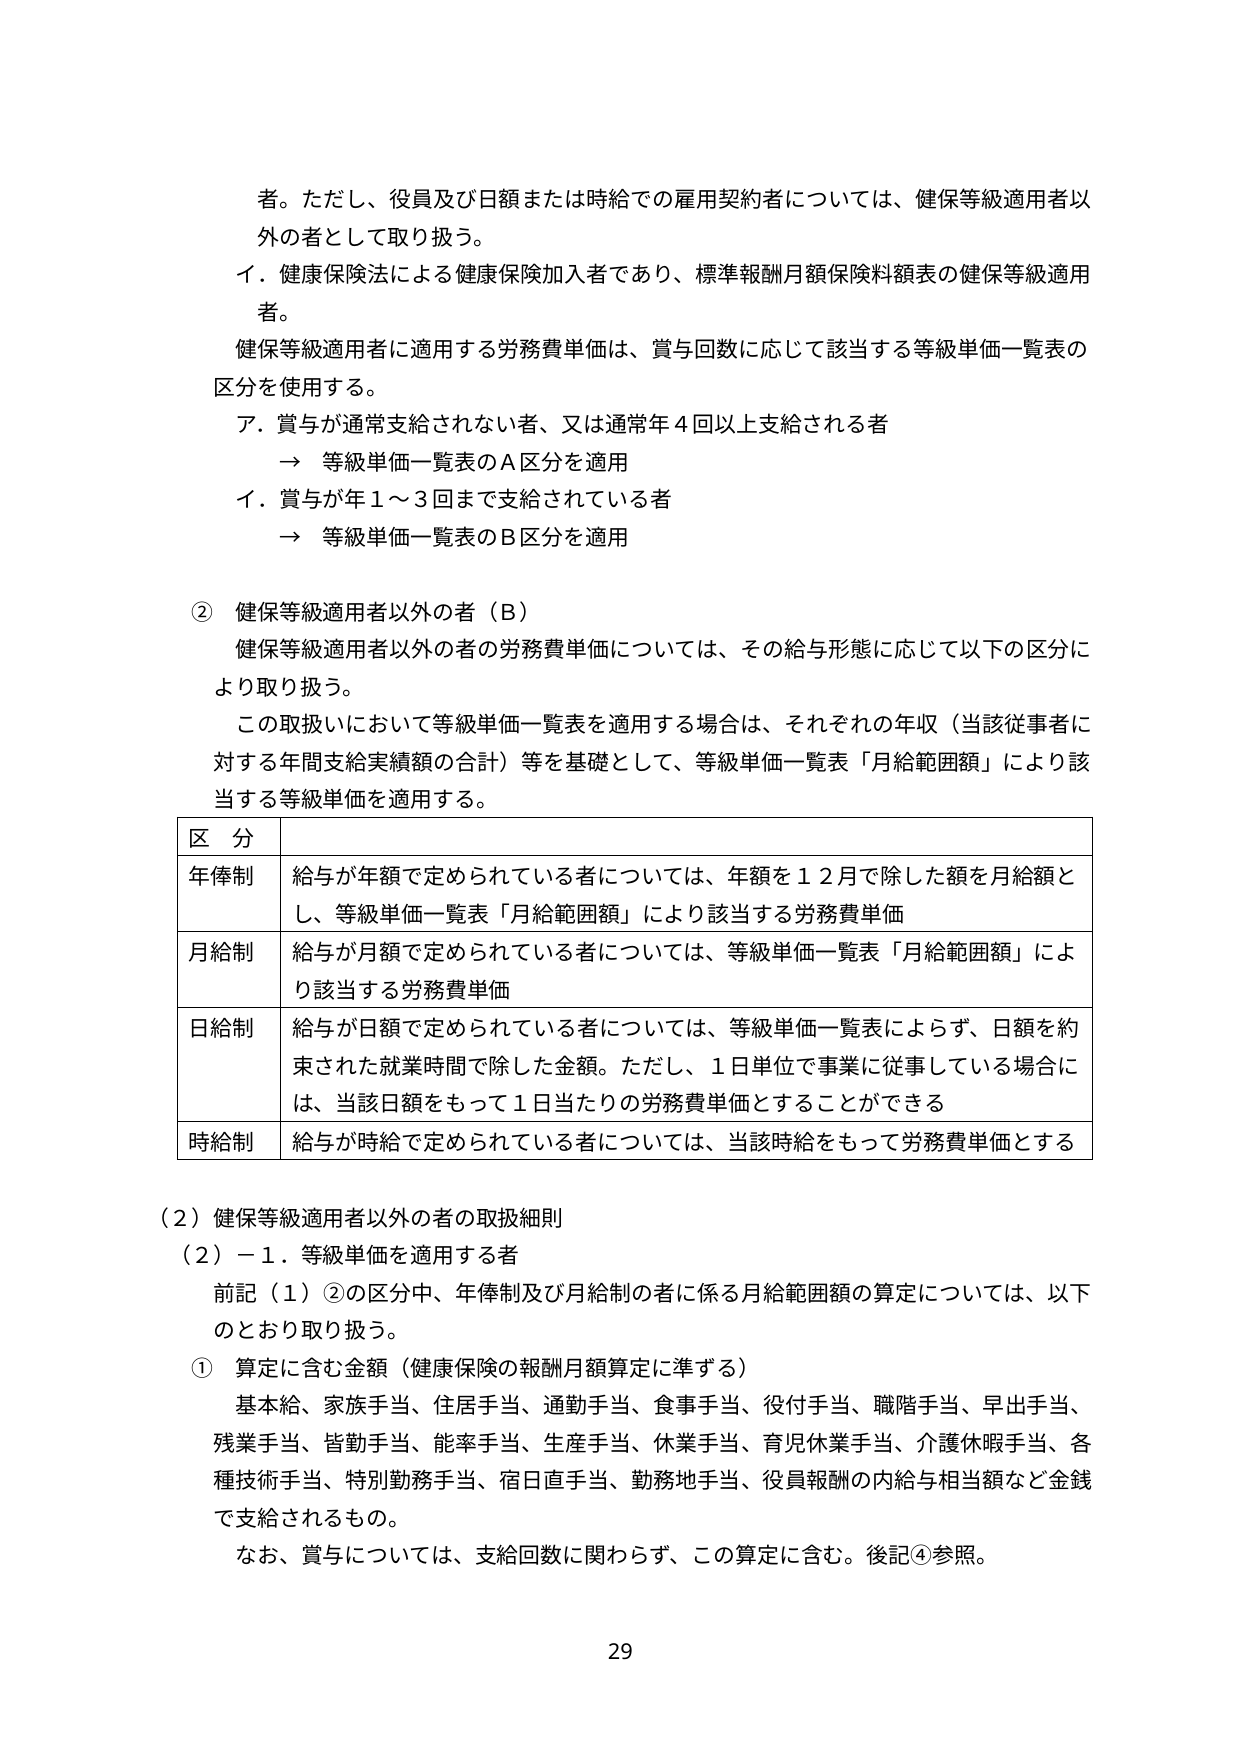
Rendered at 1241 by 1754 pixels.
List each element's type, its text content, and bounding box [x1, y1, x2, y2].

text ア．賞与が通常支給されない者、又は通常年４回以上支給される者 [148, 404, 1092, 442]
text イ．賞与が年１～３回まで支給されている者 [148, 479, 1092, 517]
table_cell 年俸制 [178, 856, 280, 931]
text → 等級単価一覧表のＢ区分を適用 [148, 517, 1092, 554]
text 前記（１）②の区分中、年俸制及び月給制の者に係る月給範囲額の算定については、以下のとおり取り扱う。 [148, 1273, 1092, 1348]
table_cell 給与が日額で定められている者については、等級単価一覧表によらず、日額を約束された就業時間で除した金額。ただし、１日単位で事業に従事している場合には、当該日額をもって１日当たりの労務費単価とすることができる [281, 1008, 1092, 1121]
text （２）－１．等級単価を適用する者 [148, 1235, 1092, 1273]
text ② 健保等級適用者以外の者（Ｂ） [148, 592, 1092, 629]
table_header 区 分 [178, 818, 280, 855]
table_header [281, 818, 1092, 855]
table_cell 給与が年額で定められている者については、年額を１２月で除した額を月給額とし、等級単価一覧表「月給範囲額」により該当する労務費単価 [281, 856, 1092, 931]
table_cell 給与が時給で定められている者については、当該時給をもって労務費単価とする [281, 1122, 1092, 1159]
text ① 算定に含む金額（健康保険の報酬月額算定に準ずる） [169, 1348, 1092, 1385]
text → 等級単価一覧表のＡ区分を適用 [148, 442, 1092, 479]
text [148, 179, 1092, 254]
table_cell 時給制 [178, 1122, 280, 1159]
text この取扱いにおいて等級単価一覧表を適用する場合は、それぞれの年収（当該従事者に対する年間支給実績額の合計）等を基礎として、等級単価一覧表「月給範囲額」により該当する等級単価を適用する。 [148, 704, 1092, 817]
text 基本給、家族手当、住居手当、通勤手当、食事手当、役付手当、職階手当、早出手当、残業手当、皆勤手当、能率手当、生産手当、休業手当、育児休業手当、介護休暇手当、各種技術手当、特別勤務手当、宿日直手当、勤務地手当、役員報酬の内給与相当額など金銭で支給されるもの。 [169, 1385, 1092, 1535]
text なお、賞与については、支給回数に関わらず、この算定に含む。後記④参照。 [169, 1535, 1092, 1573]
table_cell 日給制 [178, 1008, 280, 1121]
text 健保等級適用者に適用する労務費単価は、賞与回数に応じて該当する等級単価一覧表の区分を使用する。 [148, 329, 1092, 404]
table_cell 月給制 [178, 932, 280, 1007]
text イ．健康保険法による健康保険加入者であり、標準報酬月額保険料額表の健保等級適用者。 [148, 254, 1092, 329]
table_cell 給与が月額で定められている者については、等級単価一覧表「月給範囲額」により該当する労務費単価 [281, 932, 1092, 1007]
text 健保等級適用者以外の者の労務費単価については、その給与形態に応じて以下の区分により取り扱う。 [148, 629, 1092, 704]
text （２）健保等級適用者以外の者の取扱細則 [148, 1198, 1092, 1235]
